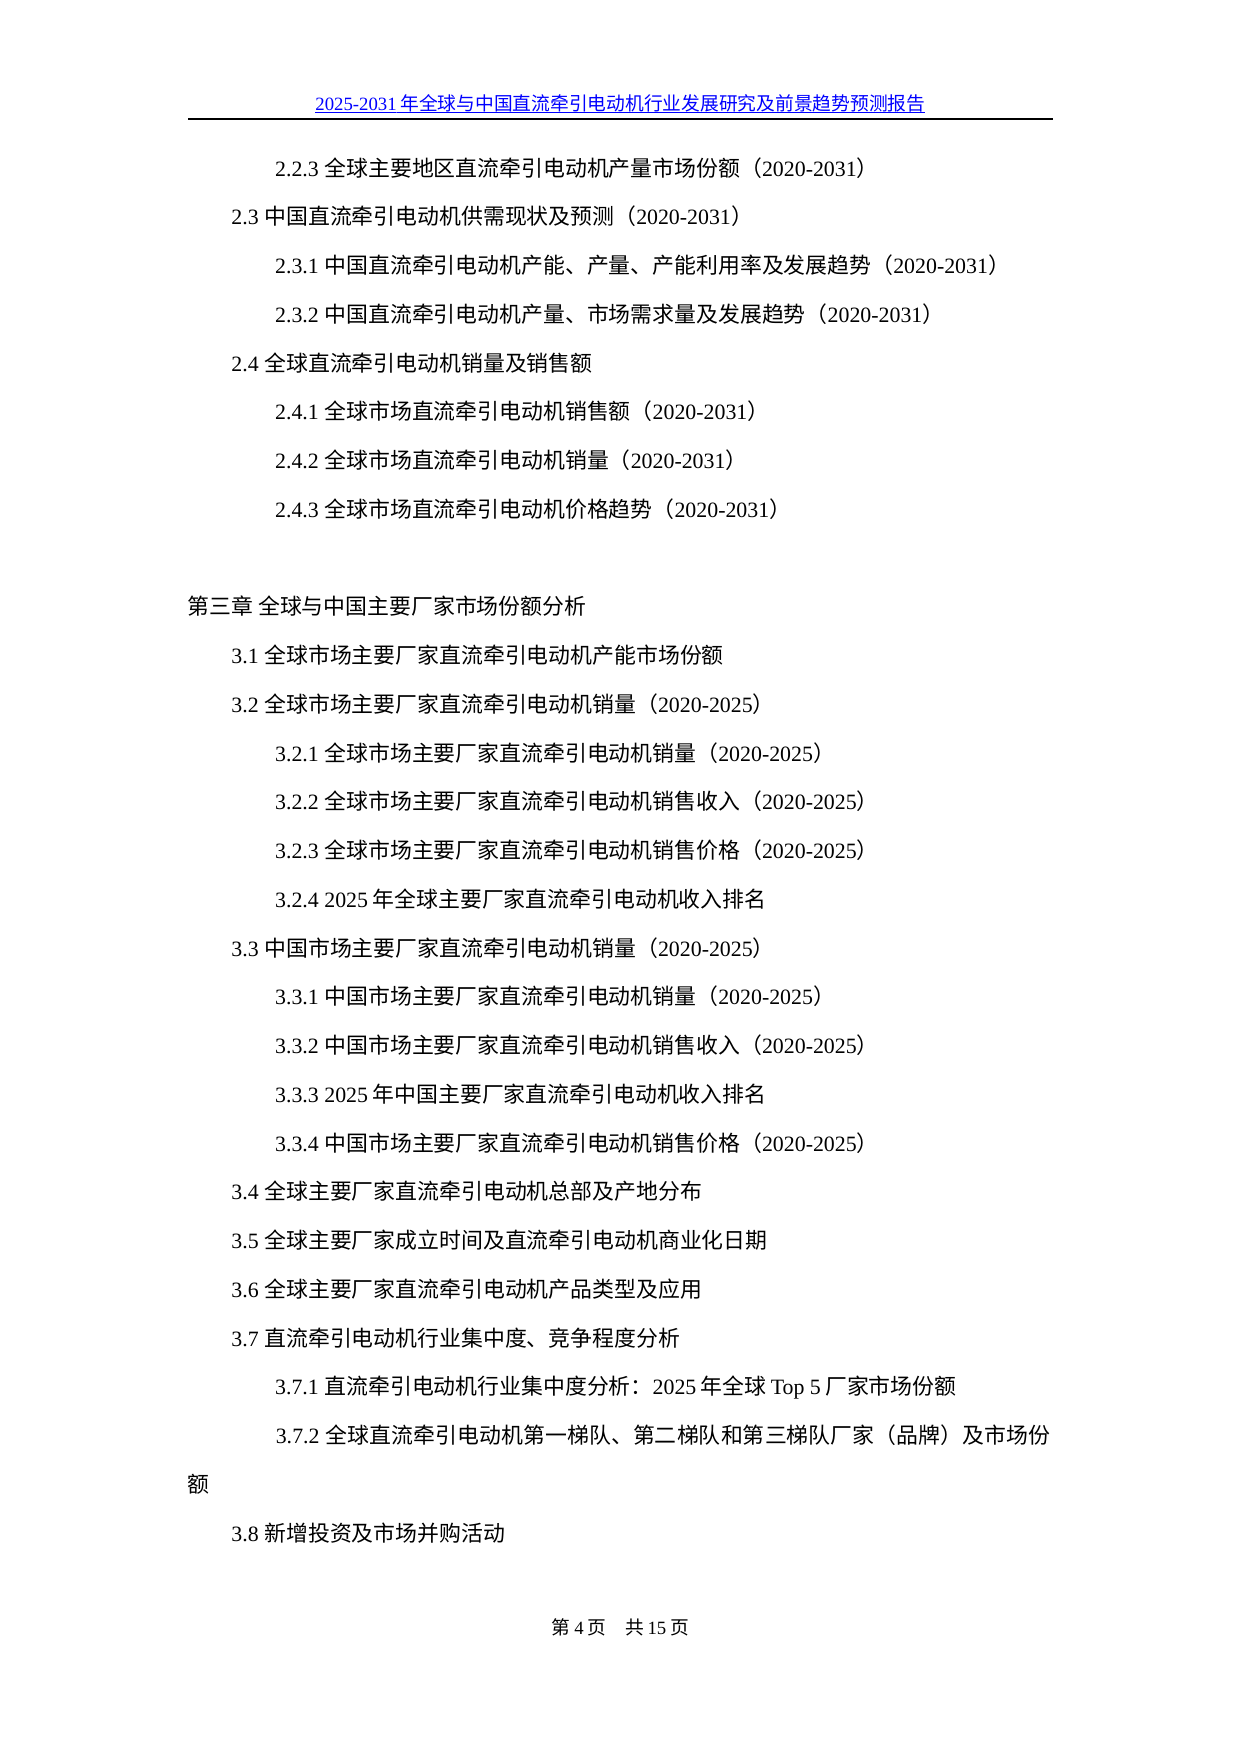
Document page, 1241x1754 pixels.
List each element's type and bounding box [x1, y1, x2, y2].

text [187, 150, 1053, 1548]
